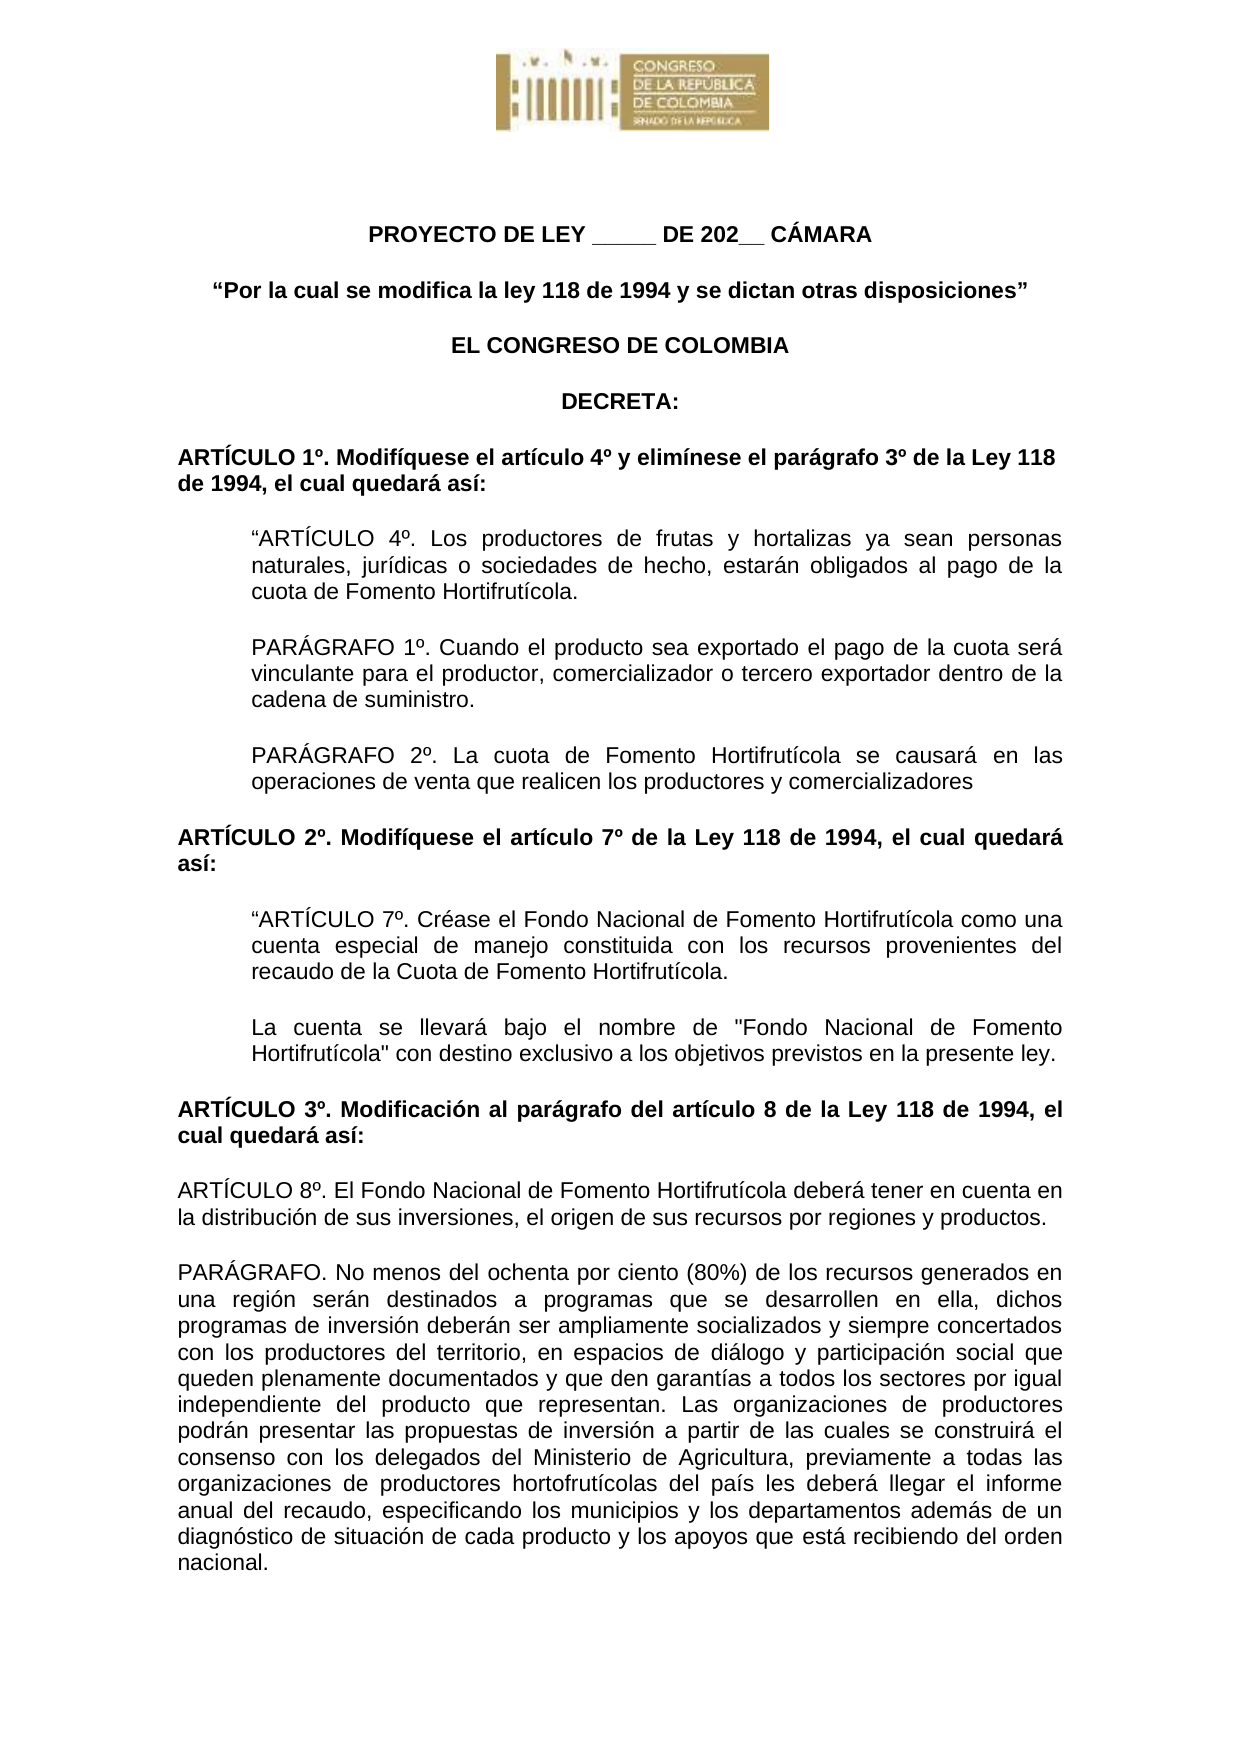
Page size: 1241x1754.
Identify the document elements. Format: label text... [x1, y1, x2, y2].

text “Por la cual se modifica la ley 118 de 1994 y se dictan otras disposiciones” [177, 277, 1063, 303]
text PARÁGRAFO 1º. Cuando el producto sea exportado el pago de la cuota será vinculante para el productor, comercializador o tercero exportador dentro de la cadena de suministro. [251, 633, 1063, 713]
picture [496, 48, 770, 132]
text ARTÍCULO 2º. Modifíquese el artículo 7º de la Ley 118 de 1994, el cual quedará así: [177, 824, 1063, 876]
text ARTÍCULO 1º. Modifíquese el artículo 4º y elimínese el parágrafo 3º de la Ley 118 de 1994, el cual quedará así: [177, 443, 1063, 496]
text ARTÍCULO 8º. El Fondo Nacional de Fomento Hortifrutícola deberá tener en cuenta en la distribución de sus inversiones, el origen de sus recursos por regiones y productos. [177, 1177, 1063, 1230]
text “ARTÍCULO 4º. Los productores de frutas y hortalizas ya sean personas naturales, jurídicas o sociedades de hecho, estarán obligados al pago de la cuota de Fomento Hortifrutícola. [251, 525, 1063, 604]
text PARÁGRAFO. No menos del ochenta por ciento (80%) de los recursos generados en una región serán destinados a programas que se desarrollen en ella, dichos programas de inversión deberán ser ampliamente socializados y siempre concertados con los productores del territorio, en espacios de diálogo y participación social que queden plenamente documentados y que den garantías a todos los sectores por igual independiente del producto que representan. Las organizaciones de productores podrán presentar las propuestas de inversión a partir de las cuales se construirá el consenso con los delegados del Ministerio de Agricultura, previamente a todas las organizaciones de productores hortofrutícolas del país les deberá llegar el informe anual del recaudo, especificando los municipios y los departamentos además de un diagnóstico de situación de cada producto y los apoyos que está recibiendo del orden nacional. [177, 1259, 1063, 1576]
text “ARTÍCULO 7º. Créase el Fondo Nacional de Fomento Hortifrutícola como una cuenta especial de manejo constituida con los recursos provenientes del recaudo de la Cuota de Fomento Hortifrutícola. [251, 906, 1063, 984]
text La cuenta se llevará bajo el nombre de "Fondo Nacional de Fomento Hortifrutícola" con destino exclusivo a los objetivos previstos en la presente ley. [251, 1014, 1063, 1066]
text DECRETA: [177, 388, 1063, 414]
text PARÁGRAFO 2º. La cuota de Fomento Hortifrutícola se causará en las operaciones de venta que realicen los productores y comercializadores [251, 742, 1063, 794]
text EL CONGRESO DE COLOMBIA [177, 332, 1063, 359]
text ARTÍCULO 3º. Modificación al parágrafo del artículo 8 de la Ley 118 de 1994, el cual quedará así: [177, 1096, 1063, 1148]
text PROYECTO DE LEY _____ DE 202__ CÁMARA [177, 221, 1063, 248]
